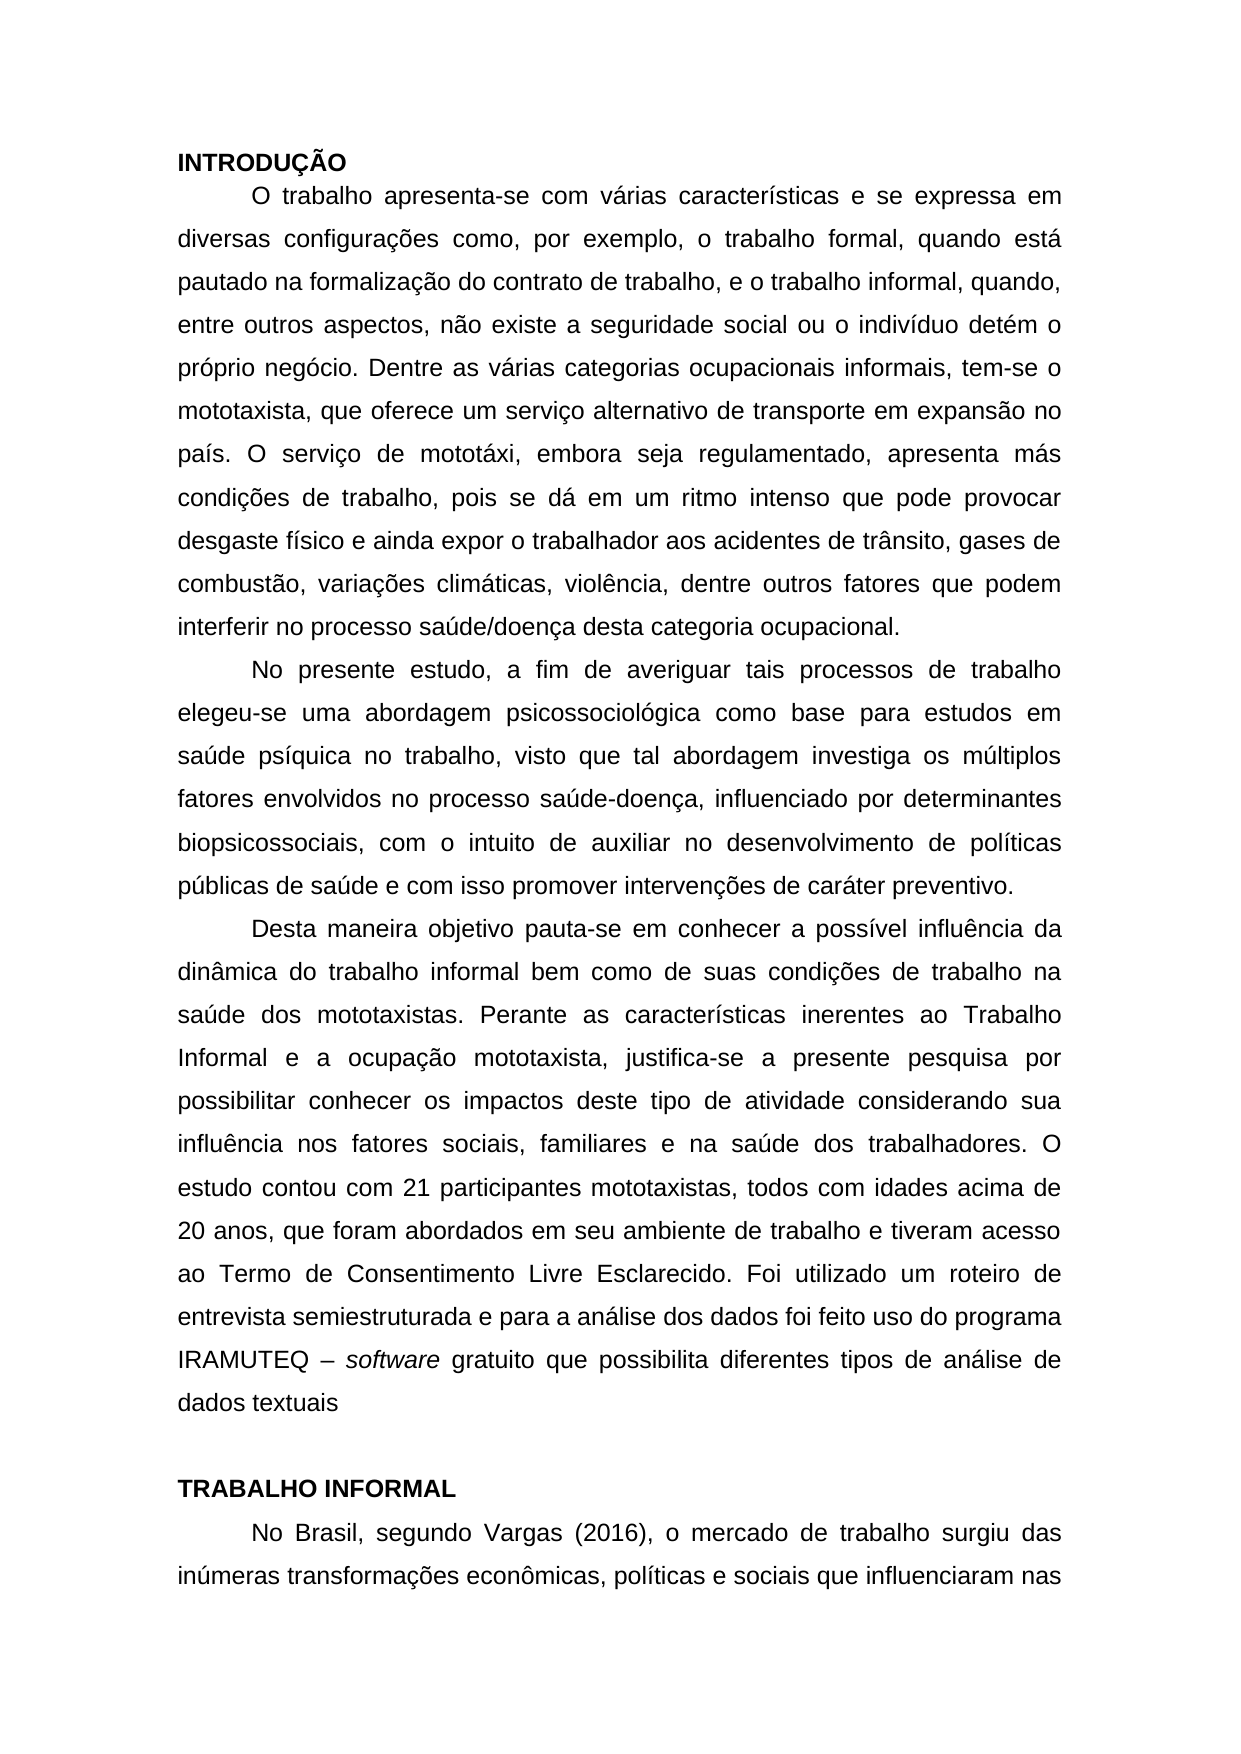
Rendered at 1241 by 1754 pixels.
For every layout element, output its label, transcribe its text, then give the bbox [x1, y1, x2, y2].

text TRABALHO INFORMAL [177, 1474, 1063, 1503]
text Desta maneira objetivo pauta-se em conhecer a possível influência da dinâmica do trabalho informal bem como de suas condições de trabalho na saúde dos mototaxistas. Perante as características inerentes ao Trabalho Informal e a ocupação mototaxista, justifica-se a presente pesquisa por possibilitar conhecer os impactos deste tipo de atividade considerando sua influência nos fatores sociais, familiares e na saúde dos trabalhadores. O estudo contou com 21 participantes mototaxistas, todos com idades acima de 20 anos, que foram abordados em seu ambiente de trabalho e tiveram acesso ao Termo de Consentimento Livre Esclarecido. Foi utilizado um roteiro de entrevista semiestruturada e para a análise dos dados foi feito uso do programa IRAMUTEQ – software gratuito que possibilita diferentes tipos de análise de dados textuais [177, 914, 1063, 1417]
text No presente estudo, a fim de averiguar tais processos de trabalho elegeu-se uma abordagem psicossociológica como base para estudos em saúde psíquica no trabalho, visto que tal abordagem investiga os múltiplos fatores envolvidos no processo saúde-doença, influenciado por determinantes biopsicossociais, com o intuito de auxiliar no desenvolvimento de políticas públicas de saúde e com isso promover intervenções de caráter preventivo. [177, 655, 1063, 899]
text O trabalho apresenta-se com várias características e se expressa em diversas configurações como, por exemplo, o trabalho formal, quando está pautado na formalização do contrato de trabalho, e o trabalho informal, quando, entre outros aspectos, não existe a seguridade social ou o indivíduo detém o próprio negócio. Dentre as várias categorias ocupacionais informais, tem-se o mototaxista, que oferece um serviço alternativo de transporte em expansão no país. O serviço de mototáxi, embora seja regulamentado, apresenta más condições de trabalho, pois se dá em um ritmo intenso que pode provocar desgaste físico e ainda expor o trabalhador aos acidentes de trânsito, gases de combustão, variações climáticas, violência, dentre outros fatores que podem interferir no processo saúde/doença desta categoria ocupacional. [177, 181, 1063, 641]
text INTRODUÇÃO [177, 148, 1063, 176]
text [177, 1517, 1063, 1589]
